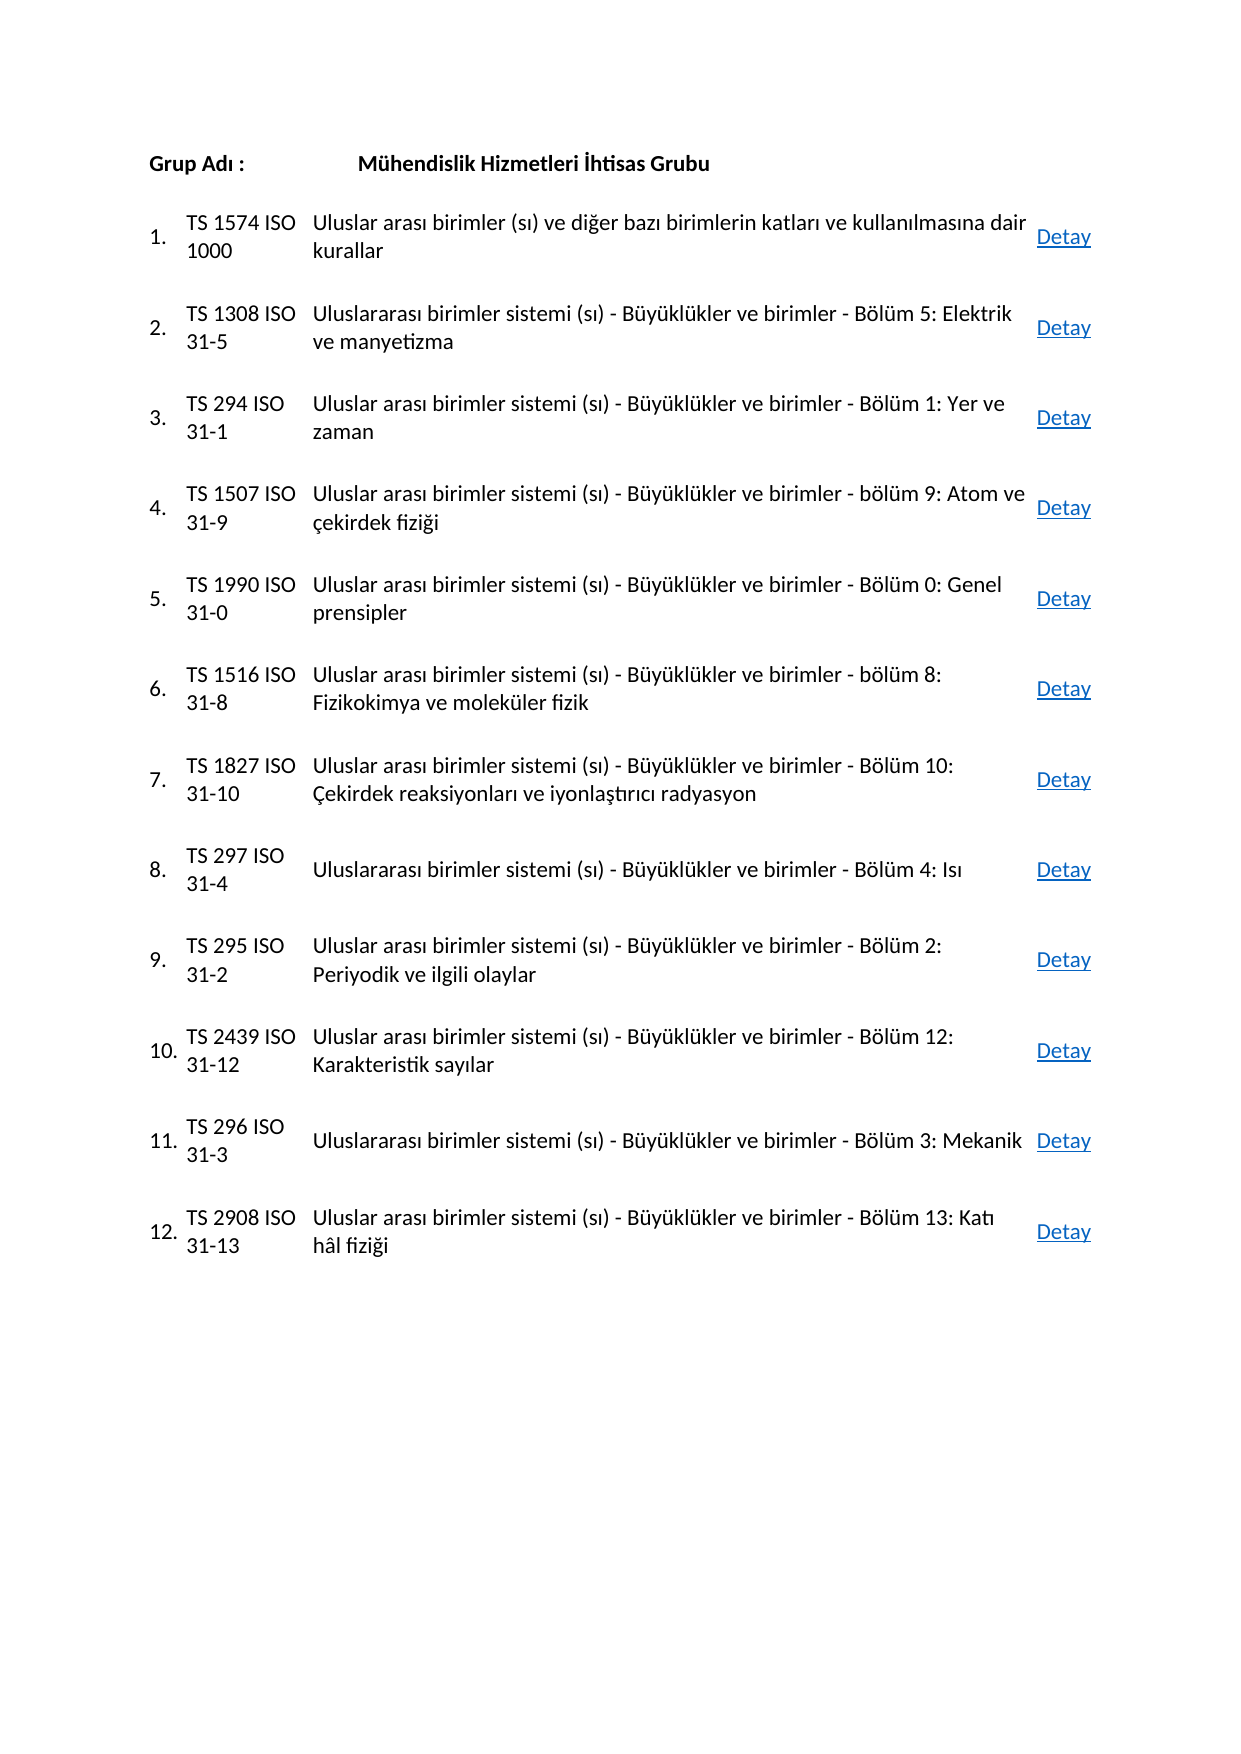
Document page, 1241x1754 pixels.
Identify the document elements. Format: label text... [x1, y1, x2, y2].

table_cell 3. [148, 388, 184, 478]
table_cell Uluslararası birimler sistemi (sı) - Büyüklükler ve birimler - Bölüm 4: Isı [311, 840, 1030, 930]
table_cell 4. [148, 478, 184, 568]
table_cell Detay [1030, 1021, 1093, 1111]
table_cell TS 296 ISO 31-3 [184, 1111, 311, 1201]
table_header 1. [148, 207, 184, 297]
table_header Mühendislik Hizmetleri İhtisas Grubu [356, 148, 1093, 179]
table_cell Uluslararası birimler sistemi (sı) - Büyüklükler ve birimler - Bölüm 5: Elektrik ve manyetizma [311, 297, 1030, 388]
table_cell 9. [148, 930, 184, 1021]
table_cell Detay [1030, 297, 1093, 388]
table_cell TS 1507 ISO 31-9 [184, 478, 311, 568]
table_cell TS 2908 ISO 31-13 [184, 1201, 311, 1292]
table_cell 11. [148, 1111, 184, 1201]
table_header Grup Adı : [148, 148, 356, 179]
table_cell TS 295 ISO 31-2 [184, 930, 311, 1021]
table_cell 2. [148, 297, 184, 388]
table_cell Uluslar arası birimler sistemi (sı) - Büyüklükler ve birimler - bölüm 9: Atom ve çekirdek fiziği [311, 478, 1030, 568]
table_cell Detay [1030, 840, 1093, 930]
table_cell 10. [148, 1021, 184, 1111]
table_header Uluslar arası birimler (sı) ve diğer bazı birimlerin katları ve kullanılmasına dair kurallar [311, 207, 1030, 297]
table_cell Detay [1030, 1111, 1093, 1201]
table_cell TS 1516 ISO 31-8 [184, 659, 311, 749]
table_header TS 1574 ISO 1000 [184, 207, 311, 297]
table_header Detay [1030, 207, 1093, 297]
table_cell Uluslar arası birimler sistemi (sı) - Büyüklükler ve birimler - Bölüm 13: Katı hâl fiziği [311, 1201, 1030, 1292]
table_cell Detay [1030, 478, 1093, 568]
table_cell Detay [1030, 930, 1093, 1021]
table_cell TS 297 ISO 31-4 [184, 840, 311, 930]
table_cell TS 1990 ISO 31-0 [184, 569, 311, 659]
table_cell TS 1308 ISO 31-5 [184, 297, 311, 388]
table_cell Uluslar arası birimler sistemi (sı) - Büyüklükler ve birimler - Bölüm 1: Yer ve zaman [311, 388, 1030, 478]
table_cell 7. [148, 749, 184, 840]
table_cell Uluslar arası birimler sistemi (sı) - Büyüklükler ve birimler - bölüm 8: Fizikokimya ve moleküler fizik [311, 659, 1030, 749]
table_cell TS 2439 ISO 31-12 [184, 1021, 311, 1111]
table_cell 8. [148, 840, 184, 930]
table_cell Detay [1030, 659, 1093, 749]
table_cell TS 294 ISO 31-1 [184, 388, 311, 478]
table_cell Uluslar arası birimler sistemi (sı) - Büyüklükler ve birimler - Bölüm 0: Genel prensipler [311, 569, 1030, 659]
table_cell Uluslararası birimler sistemi (sı) - Büyüklükler ve birimler - Bölüm 3: Mekanik [311, 1111, 1030, 1201]
table_cell Detay [1030, 388, 1093, 478]
table_cell 5. [148, 569, 184, 659]
table_cell Uluslar arası birimler sistemi (sı) - Büyüklükler ve birimler - Bölüm 10: Çekirdek reaksiyonları ve iyonlaştırıcı radyasyon [311, 749, 1030, 840]
table_cell 12. [148, 1201, 184, 1292]
table_cell Detay [1030, 1201, 1093, 1292]
table_cell TS 1827 ISO 31-10 [184, 749, 311, 840]
table_cell Detay [1030, 749, 1093, 840]
table_cell 6. [148, 659, 184, 749]
table_cell Detay [1030, 569, 1093, 659]
table_cell Uluslar arası birimler sistemi (sı) - Büyüklükler ve birimler - Bölüm 2: Periyodik ve ilgili olaylar [311, 930, 1030, 1021]
table_cell Uluslar arası birimler sistemi (sı) - Büyüklükler ve birimler - Bölüm 12: Karakteristik sayılar [311, 1021, 1030, 1111]
